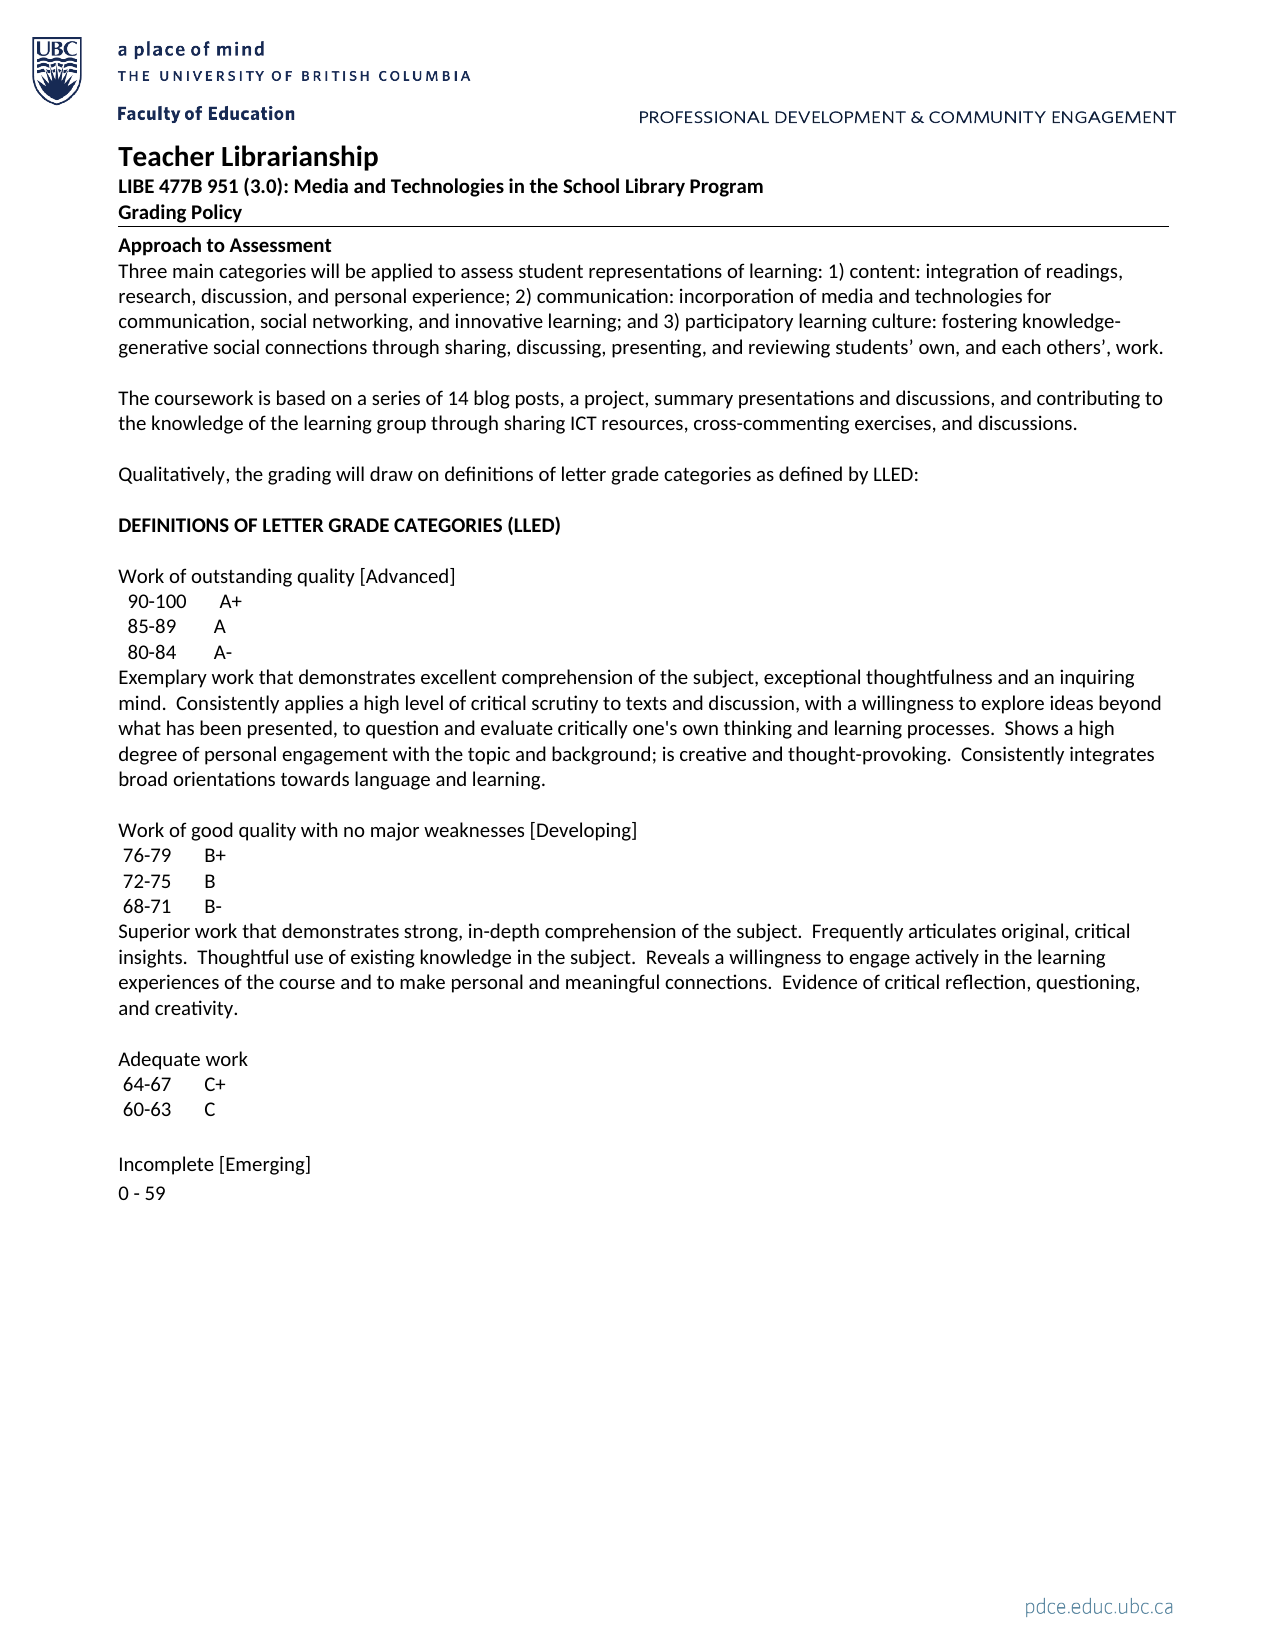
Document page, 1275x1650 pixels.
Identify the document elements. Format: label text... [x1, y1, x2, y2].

text Exemplary work that demonstrates excellent comprehension of the subject, exceptional thoughtfulness and an inquiring mind. Consistently applies a high level of critical scrutiny to texts and discussion, with a willingness to explore ideas beyond what has been presented, to question and evaluate critically one's own thinking and learning processes. Shows a high degree of personal engagement with the topic and background; is creative and thought-provoking. Consistently integrates broad orientations towards language and learning. [118, 664, 1169, 792]
text Three main categories will be applied to assess student representations of learning: 1) content: integration of readings, research, discussion, and personal experience; 2) communication: incorporation of media and technologies for communication, social networking, and innovative learning; and 3) participatory learning culture: fostering knowledge-generative social connections through sharing, discussing, presenting, and reviewing students’ own, and each others’, work. [118, 258, 1169, 359]
text The coursework is based on a series of 14 blog posts, a project, summary presentations and discussions, and contributing to the knowledge of the learning group through sharing ICT resources, cross-commenting exercises, and discussions. [118, 385, 1169, 436]
picture [1024, 1595, 1174, 1619]
text 68-71 B- [118, 893, 1169, 919]
text Approach to Assessment [118, 232, 1169, 258]
text 90-100 A+ [118, 588, 1169, 614]
text Qualitatively, the grading will draw on definitions of letter grade categories as defined by LLED: [118, 461, 1169, 487]
text Teacher Librarianship [118, 138, 1103, 173]
text Work of good quality with no major weaknesses [Developing] [118, 817, 1169, 842]
text Work of outstanding quality [Advanced] [118, 563, 1169, 588]
text 0 - 59 [118, 1180, 1169, 1206]
text 60-63 C [118, 1097, 1169, 1122]
text Incomplete [Emerging] [118, 1151, 1169, 1177]
text 80-84 A- [118, 639, 1169, 664]
text 72-75 B [118, 868, 1169, 893]
text DEFINITIONS OF LETTER GRADE CATEGORIES (LLED) [118, 512, 1169, 537]
text 76-79 B+ [118, 842, 1169, 868]
picture [32, 37, 1177, 128]
text 85-89 A [118, 614, 1169, 639]
text Superior work that demonstrates strong, in-depth comprehension of the subject. Frequently articulates original, critical insights. Thoughtful use of existing knowledge in the subject. Reveals a willingness to engage actively in the learning experiences of the course and to make personal and meaningful connections. Evidence of critical reflection, questioning, and creativity. [118, 919, 1169, 1020]
text Adequate work [118, 1046, 1169, 1071]
text 64-67 C+ [118, 1071, 1169, 1097]
text Grading Policy [118, 199, 1169, 226]
text LIBE 477B 951 (3.0): Media and Technologies in the School Library Program [118, 173, 1169, 199]
